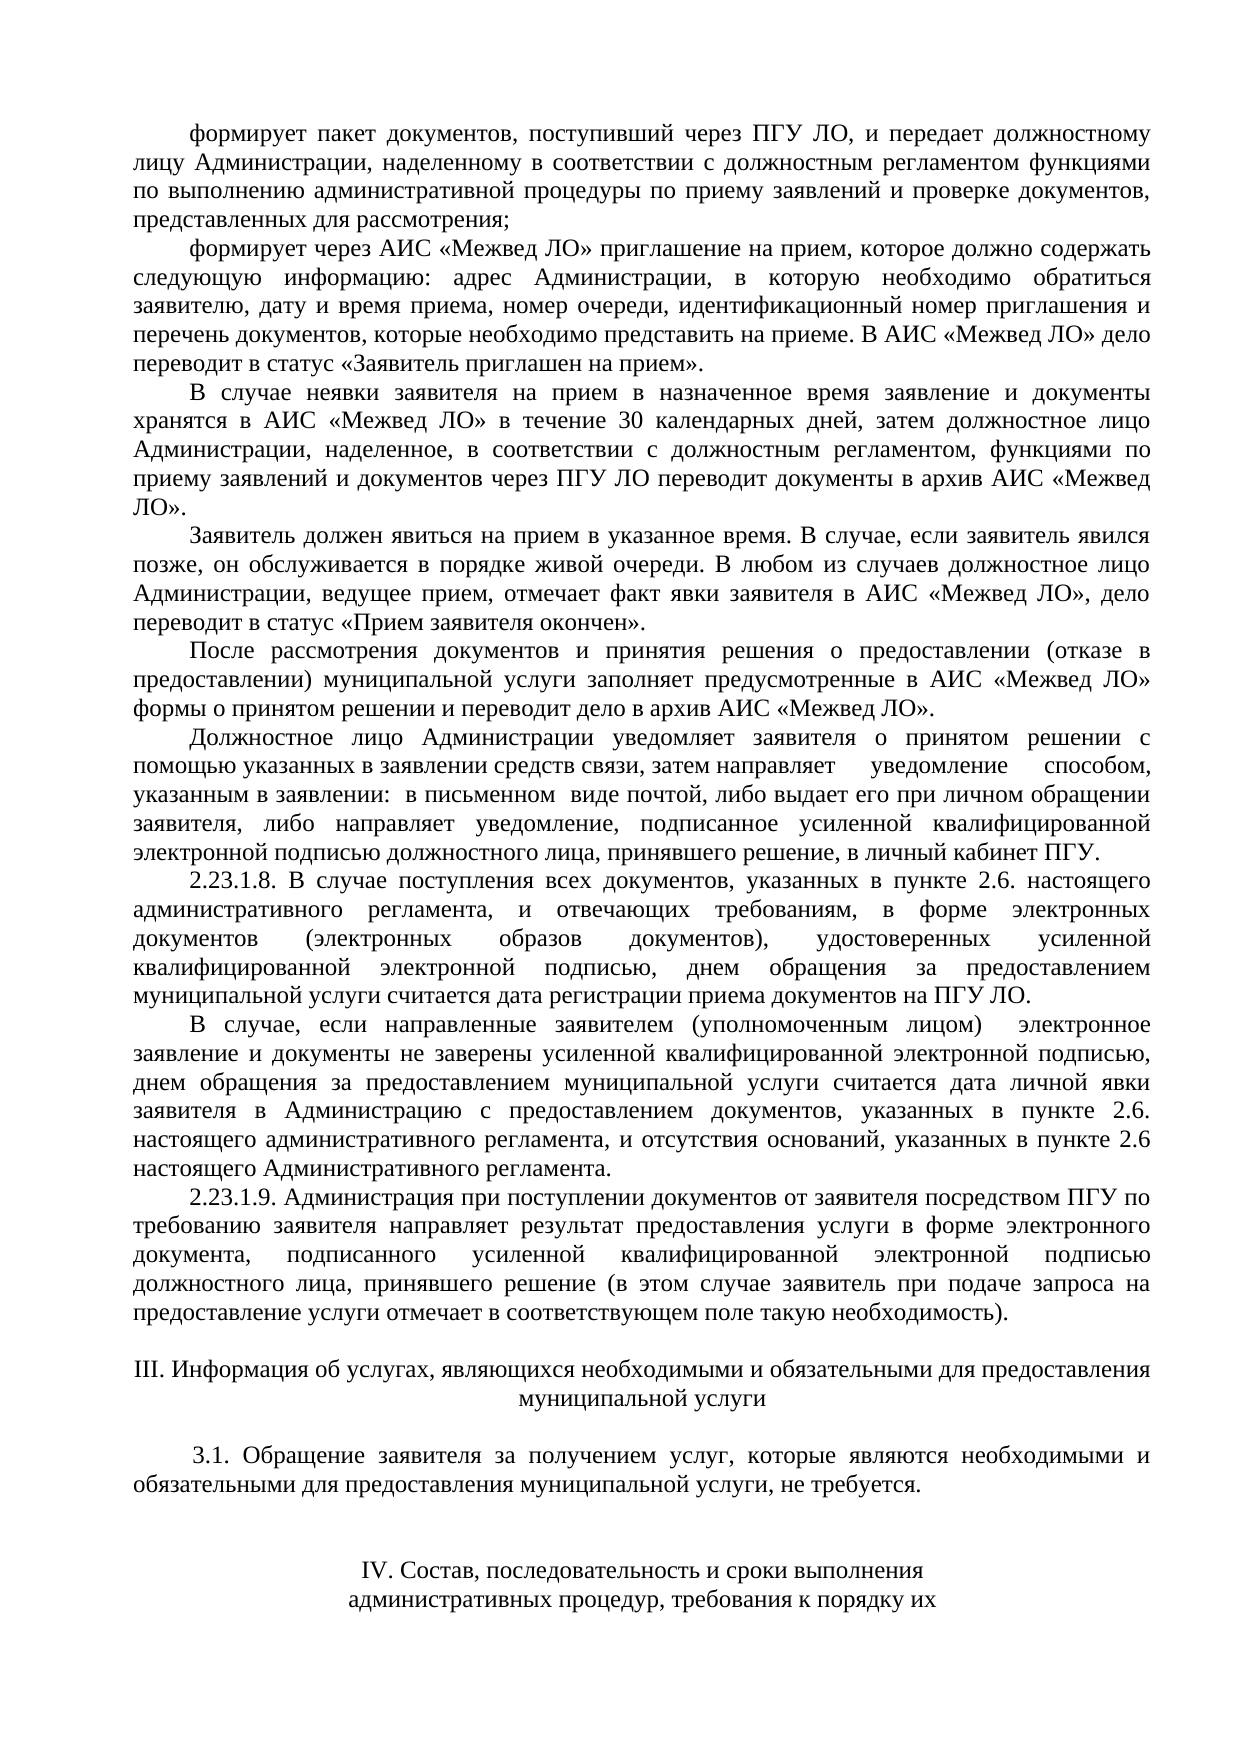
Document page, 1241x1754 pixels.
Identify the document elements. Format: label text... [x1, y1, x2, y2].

text административных процедур, требования к порядку их [133, 1584, 1152, 1613]
text формирует через АИС «Межвед ЛО» приглашение на прием, которое должно содержать следующую информацию: адрес Администрации, в которую необходимо обратиться заявителю, дату и время приема, номер очереди, идентификационный номер приглашения и перечень документов, которые необходимо представить на приеме. В АИС «Межвед ЛО» дело переводит в статус «Заявитель приглашен на прием». [133, 233, 1152, 377]
text 2.23.1.8. В случае поступления всех документов, указанных в пункте 2.6. настоящего административного регламента, и отвечающих требованиям, в форме электронных документов (электронных образов документов), удостоверенных усиленной квалифицированной электронной подписью, днем обращения за предоставлением муниципальной услуги считается дата регистрации приема документов на ПГУ ЛО. [133, 866, 1152, 1009]
text III. Информация об услугах, являющихся необходимыми и обязательными для предоставления муниципальной услуги [133, 1354, 1152, 1412]
text Должностное лицо Администрации уведомляет заявителя о принятом решении с помощью указанных в заявлении средств связи, затем направляет уведомление способом, указанным в заявлении: в письменном виде почтой, либо выдает его при личном обращении заявителя, либо направляет уведомление, подписанное усиленной квалифицированной электронной подписью должностного лица, принявшего решение, в личный кабинет ПГУ. [133, 722, 1152, 866]
text В случае, если направленные заявителем (уполномоченным лицом) электронное заявление и документы не заверены усиленной квалифицированной электронной подписью, днем обращения за предоставлением муниципальной услуги считается дата личной явки заявителя в Администрацию с предоставлением документов, указанных в пункте 2.6. настоящего административного регламента, и отсутствия оснований, указанных в пункте 2.6 настоящего Административного регламента. [133, 1009, 1152, 1182]
text 2.23.1.9. Администрация при поступлении документов от заявителя посредством ПГУ по требованию заявителя направляет результат предоставления услуги в форме электронного документа, подписанного усиленной квалифицированной электронной подписью должностного лица, принявшего решение (в этом случае заявитель при подаче запроса на предоставление услуги отмечает в соответствующем поле такую необходимость). [133, 1182, 1152, 1326]
text Заявитель должен явиться на прием в указанное время. В случае, если заявитель явился позже, он обслуживается в порядке живой очереди. В любом из случаев должностное лицо Администрации, ведущее прием, отмечает факт явки заявителя в АИС «Межвед ЛО», дело переводит в статус «Прием заявителя окончен». [133, 521, 1152, 636]
text IV. Состав, последовательность и сроки выполнения [133, 1556, 1152, 1584]
text 3.1. Обращение заявителя за получением услуг, которые являются необходимыми и обязательными для предоставления муниципальной услуги, не требуется. [133, 1441, 1152, 1498]
text После рассмотрения документов и принятия решения о предоставлении (отказе в предоставлении) муниципальной услуги заполняет предусмотренные в АИС «Межвед ЛО» формы о принятом решении и переводит дело в архив АИС «Межвед ЛО». [133, 636, 1152, 722]
text В случае неявки заявителя на прием в назначенное время заявление и документы хранятся в АИС «Межвед ЛО» в течение 30 календарных дней, затем должностное лицо Администрации, наделенное, в соответствии с должностным регламентом, функциями по приему заявлений и документов через ПГУ ЛО переводит документы в архив АИС «Межвед ЛО». [133, 377, 1152, 521]
